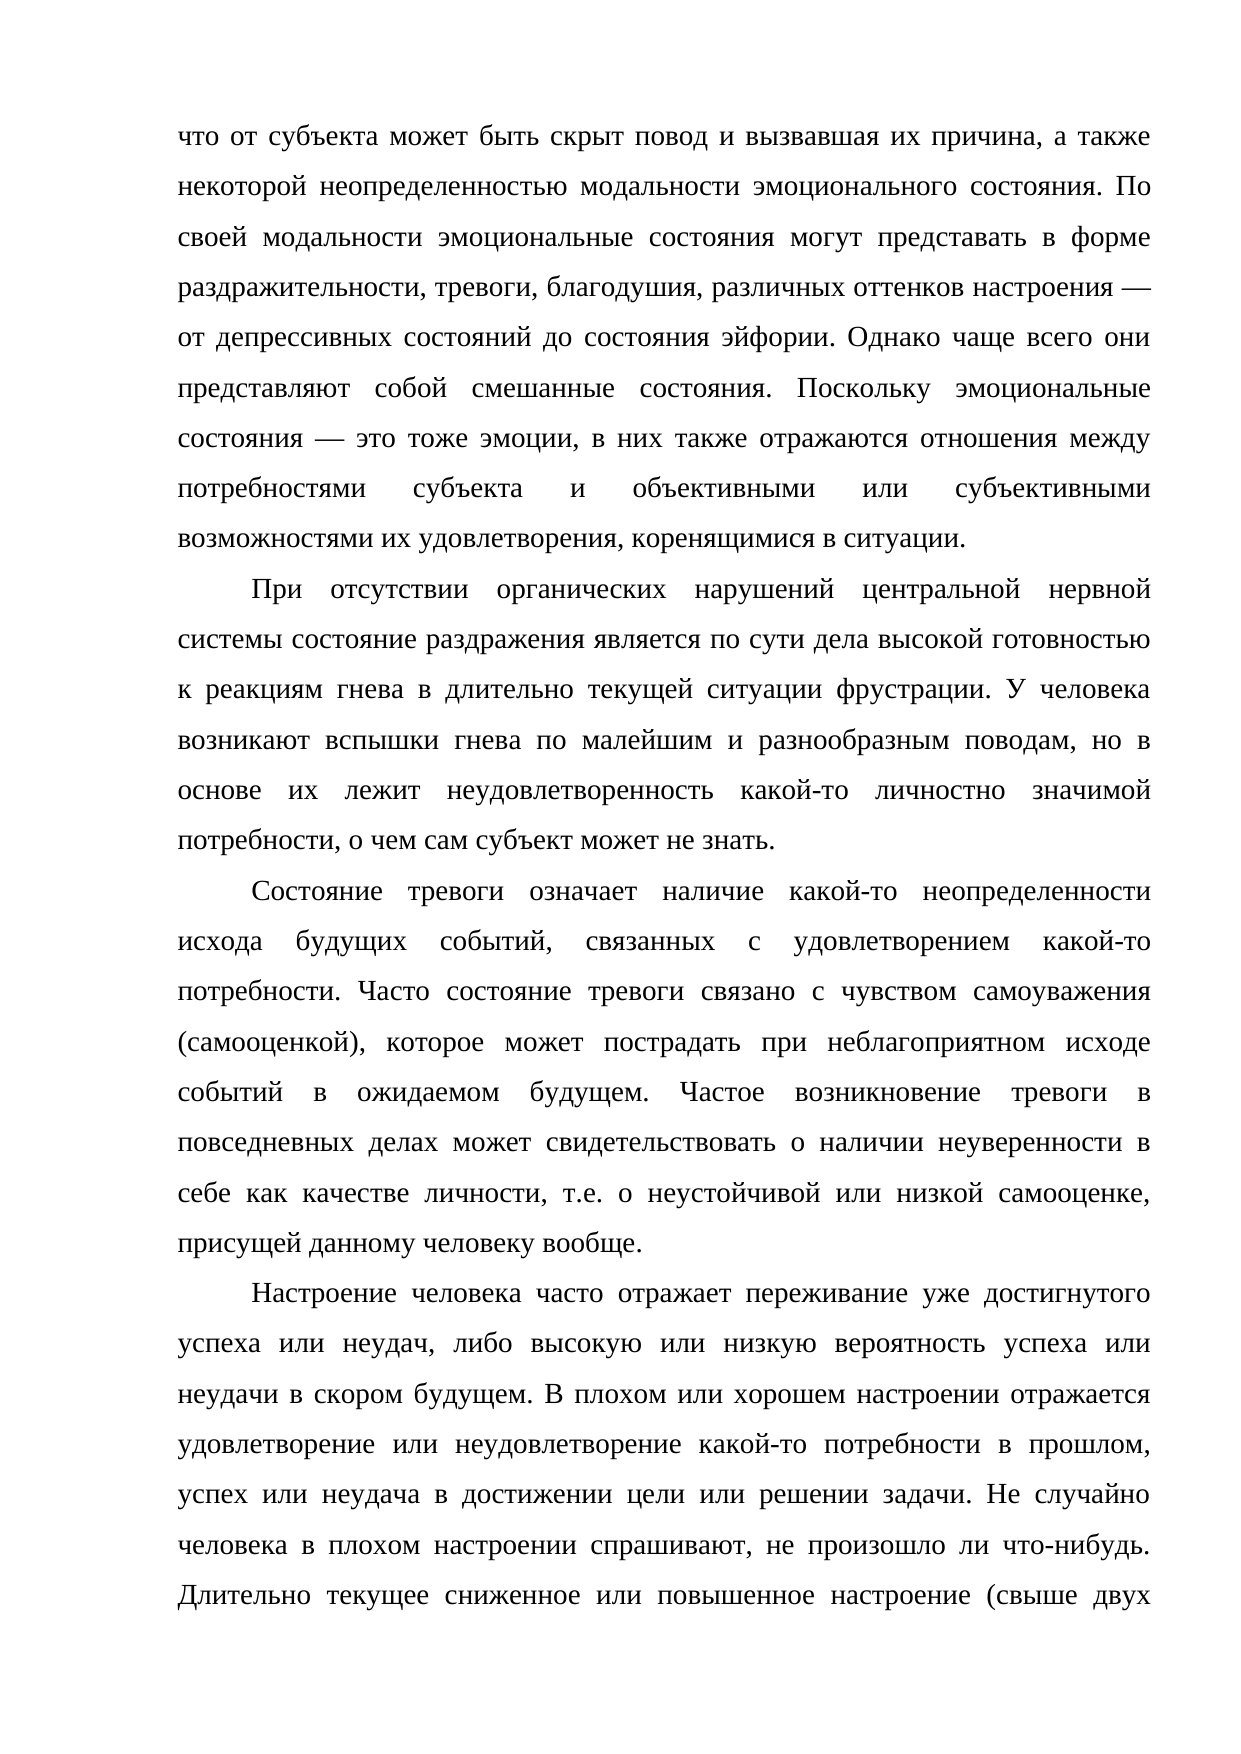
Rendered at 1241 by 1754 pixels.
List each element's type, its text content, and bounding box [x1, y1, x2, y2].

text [177, 118, 1152, 554]
text Состояние тревоги означает наличие какой-то неопределенности исхода будущих событий, связанных с удовлетворением какой-то потребности. Часто состояние тревоги связано с чувством самоуважения (самооценкой), которое может пострадать при неблагоприятном исходе событий в ожидаемом будущем. Частое возникновение тревоги в повседневных делах может свидетельствовать о наличии неуверенности в себе как качестве личности, т.е. о неустойчивой или низкой самооценке, присущей данному человеку вообще. [177, 873, 1152, 1258]
text При отсутствии органических нарушений центральной нервной системы состояние раздражения является по сути дела высокой готовностью к реакциям гнева в длительно текущей ситуации фрустрации. У человека возникают вспышки гнева по малейшим и разнообразным поводам, но в основе их лежит неудовлетворенность какой-то личностно значимой потребности, о чем сам субъект может не знать. [177, 571, 1152, 856]
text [177, 1275, 1152, 1611]
